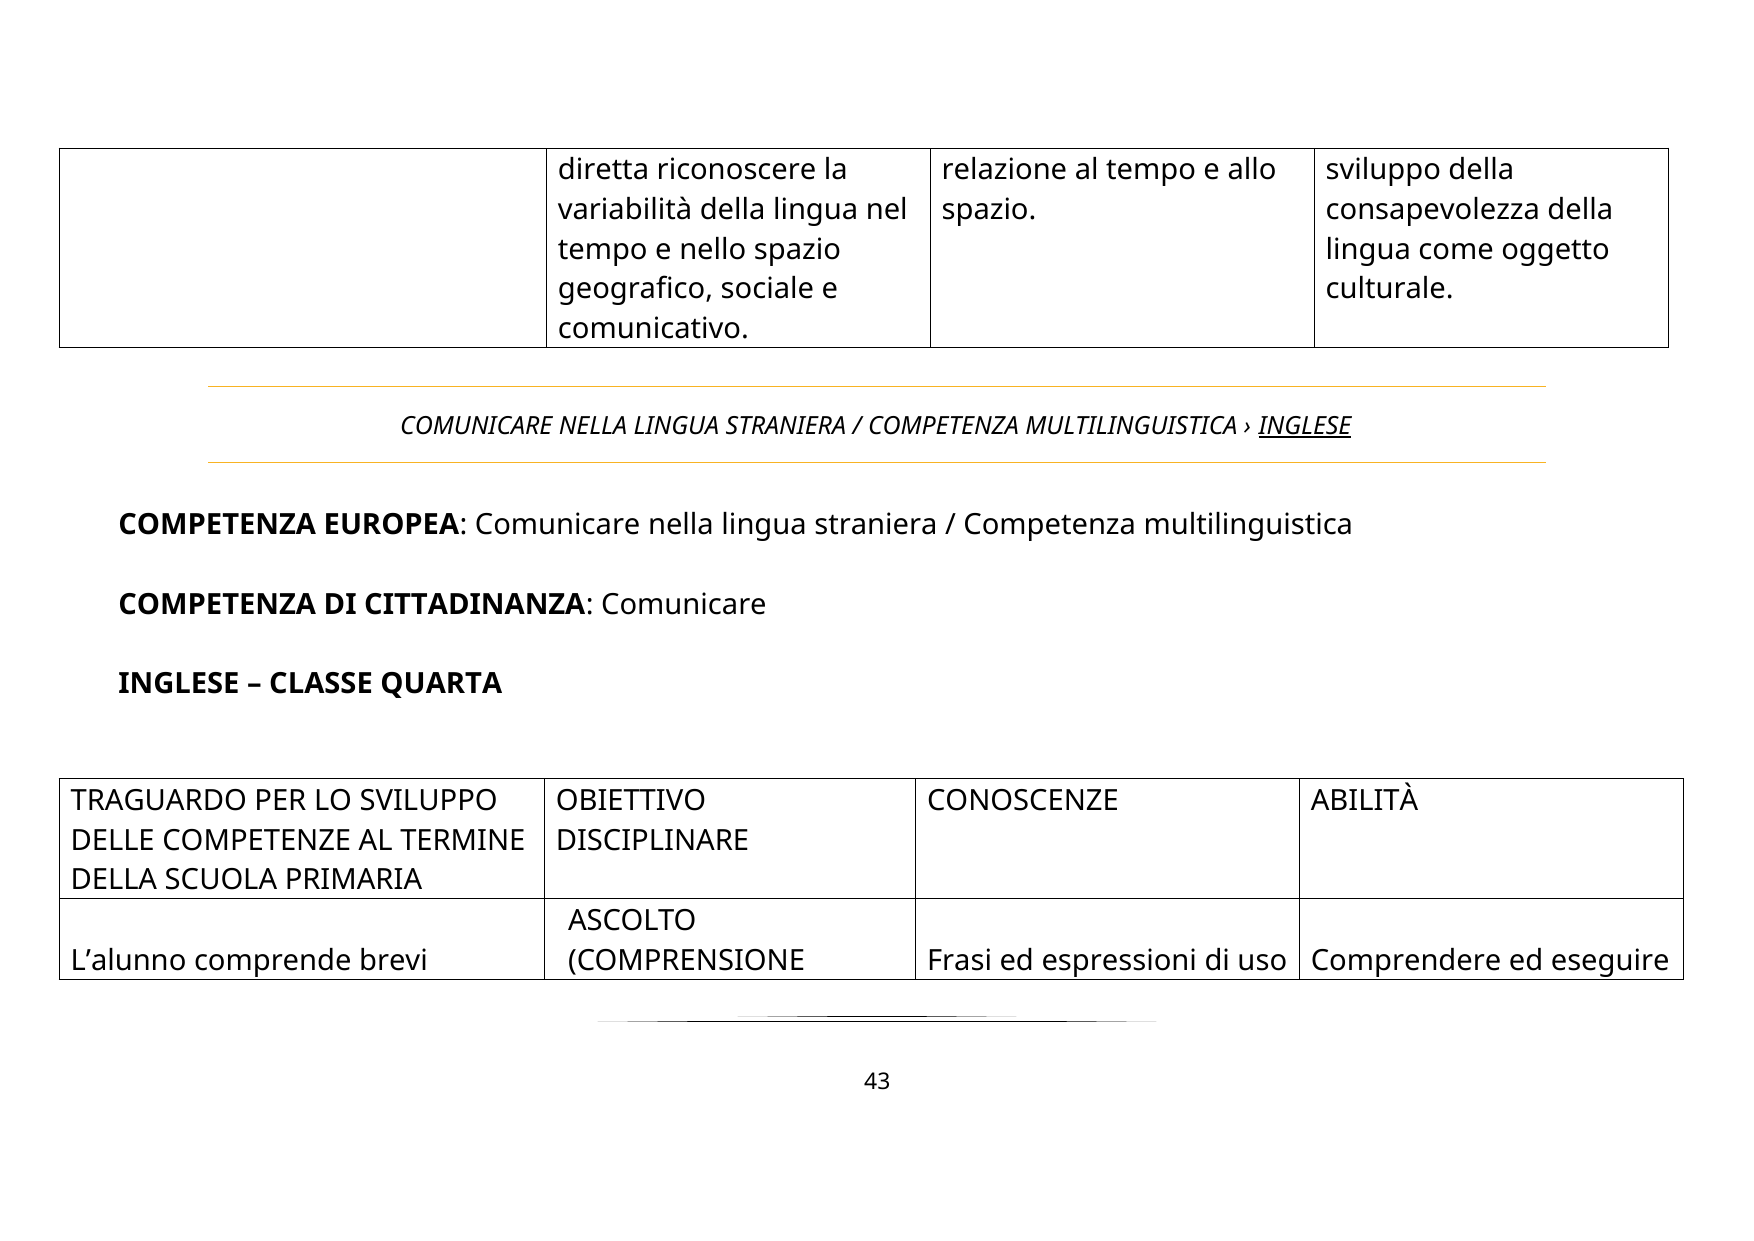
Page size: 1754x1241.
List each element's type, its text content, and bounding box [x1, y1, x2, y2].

text INGLESE – CLASSE QUARTA [118, 662, 1636, 702]
table_header CONOSCENZE [916, 779, 1299, 898]
text COMPETENZA EUROPEA: Comunicare nella lingua straniera / Competenza multilinguistica [118, 504, 1636, 543]
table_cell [1300, 899, 1683, 979]
table_header OBIETTIVO DISCIPLINARE [545, 779, 915, 898]
table_header ABILITà [1300, 779, 1683, 898]
text COMPETENZA DI CITTADINANZA: Comunicare [118, 583, 1636, 623]
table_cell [60, 899, 544, 979]
text COMUNICARE NELLA LINGUA STRANIERA / COMPETENZA MULTILINGUISTICA › INGLESE [208, 387, 1546, 462]
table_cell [916, 899, 1299, 979]
table_header TRAGUARDO PER LO SVILUPPO DELLE COMPETENZE AL TERMINE DELLA SCUOLA PRIMARIA [60, 779, 544, 898]
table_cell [545, 899, 915, 979]
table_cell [931, 149, 1314, 347]
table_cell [547, 149, 930, 347]
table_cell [1315, 149, 1668, 347]
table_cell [60, 149, 546, 347]
